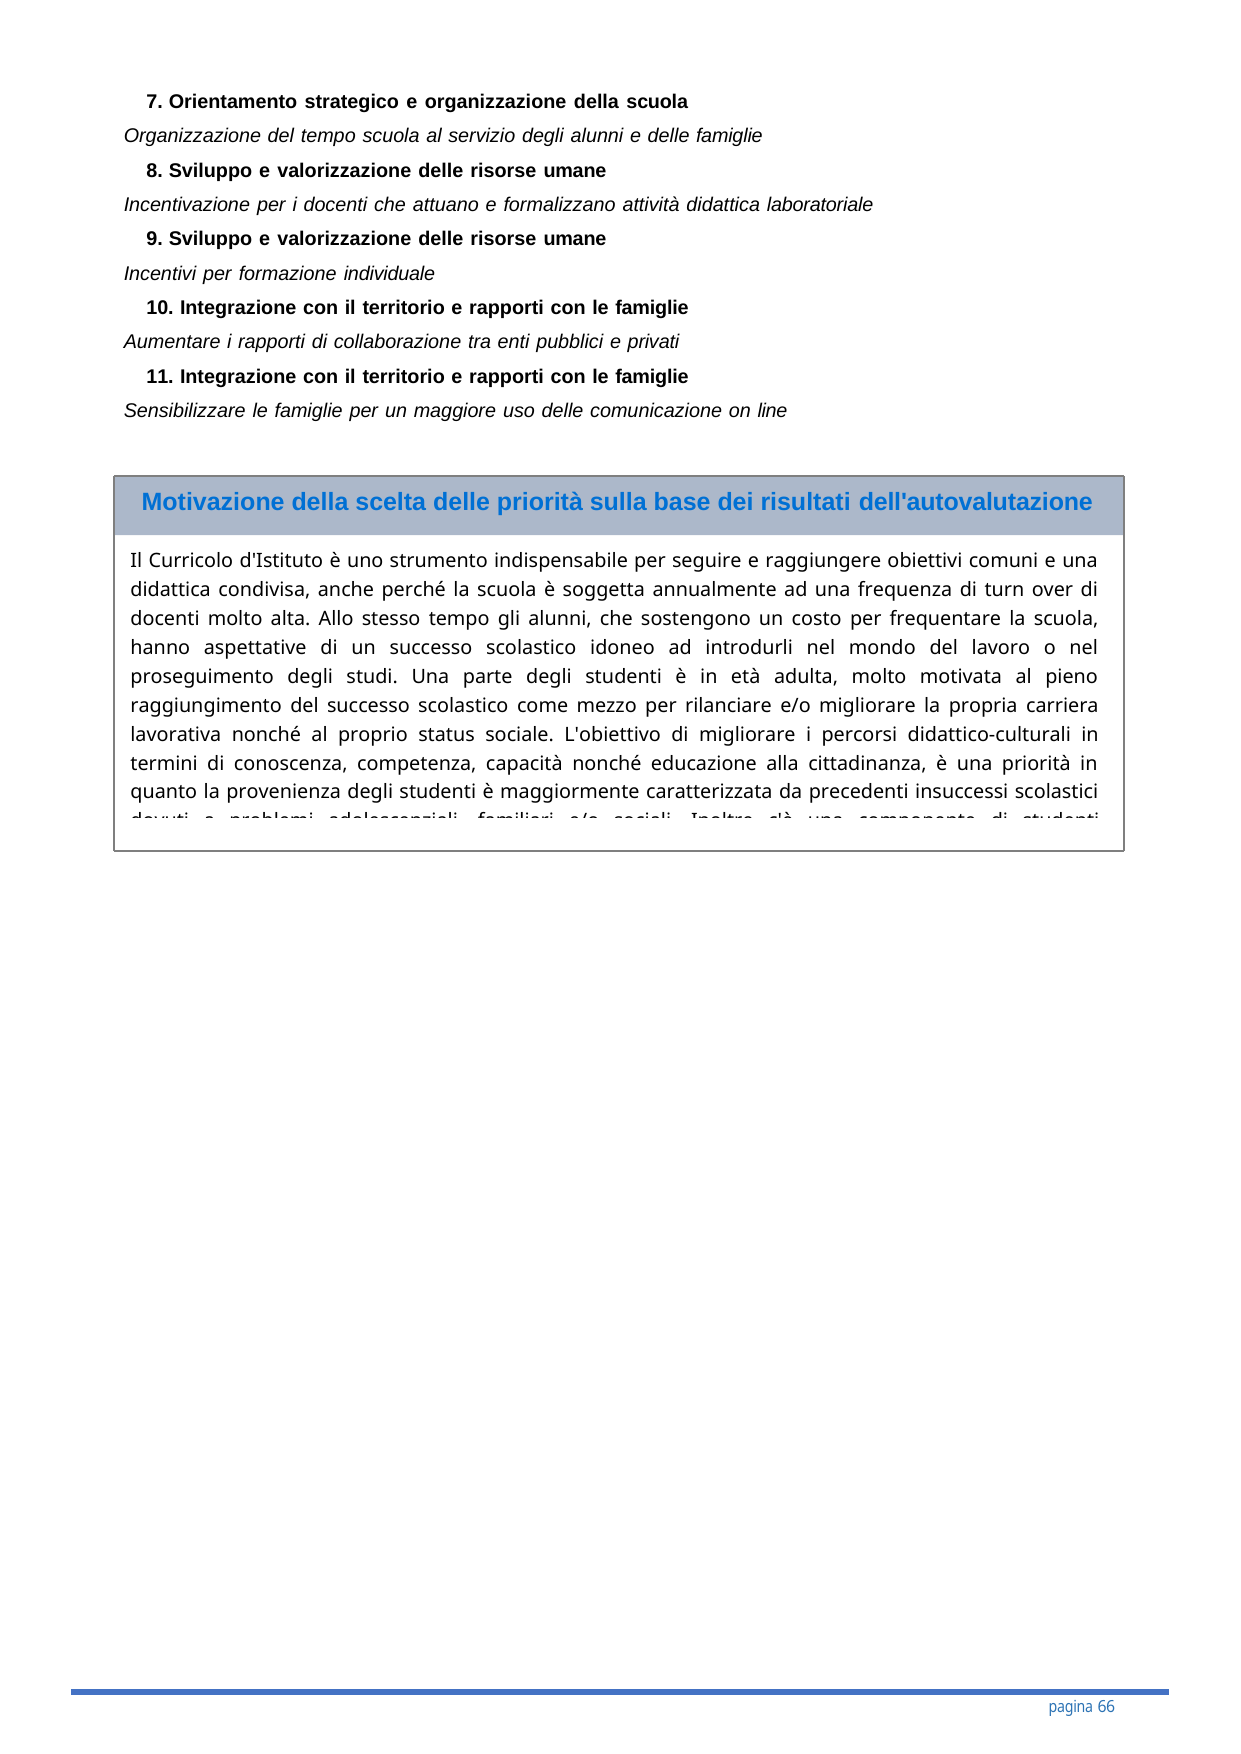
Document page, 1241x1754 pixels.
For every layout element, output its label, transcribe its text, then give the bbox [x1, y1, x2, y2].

subtitle Integrazione con il territorio e rapporti con le famiglie [146, 296, 1173, 319]
subtitle Sviluppo e valorizzazione delle risorse umane [146, 227, 1173, 250]
text Organizzazione del tempo scuola al servizio degli alunni e delle famiglie [123, 124, 1173, 147]
subtitle Integrazione con il territorio e rapporti con le famiglie [146, 365, 1173, 387]
text Incentivazione per i docenti che attuano e formalizzano attività didattica laboratoriale [123, 193, 1173, 216]
text Incentivi per formazione individuale [123, 262, 1173, 284]
text Aumentare i rapporti di collaborazione tra enti pubblici e privati [123, 330, 1173, 353]
subtitle Sviluppo e valorizzazione delle risorse umane [146, 158, 1173, 181]
text Sensibilizzare le famiglie per un maggiore uso delle comunicazione on line [123, 399, 1173, 422]
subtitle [146, 90, 1173, 112]
